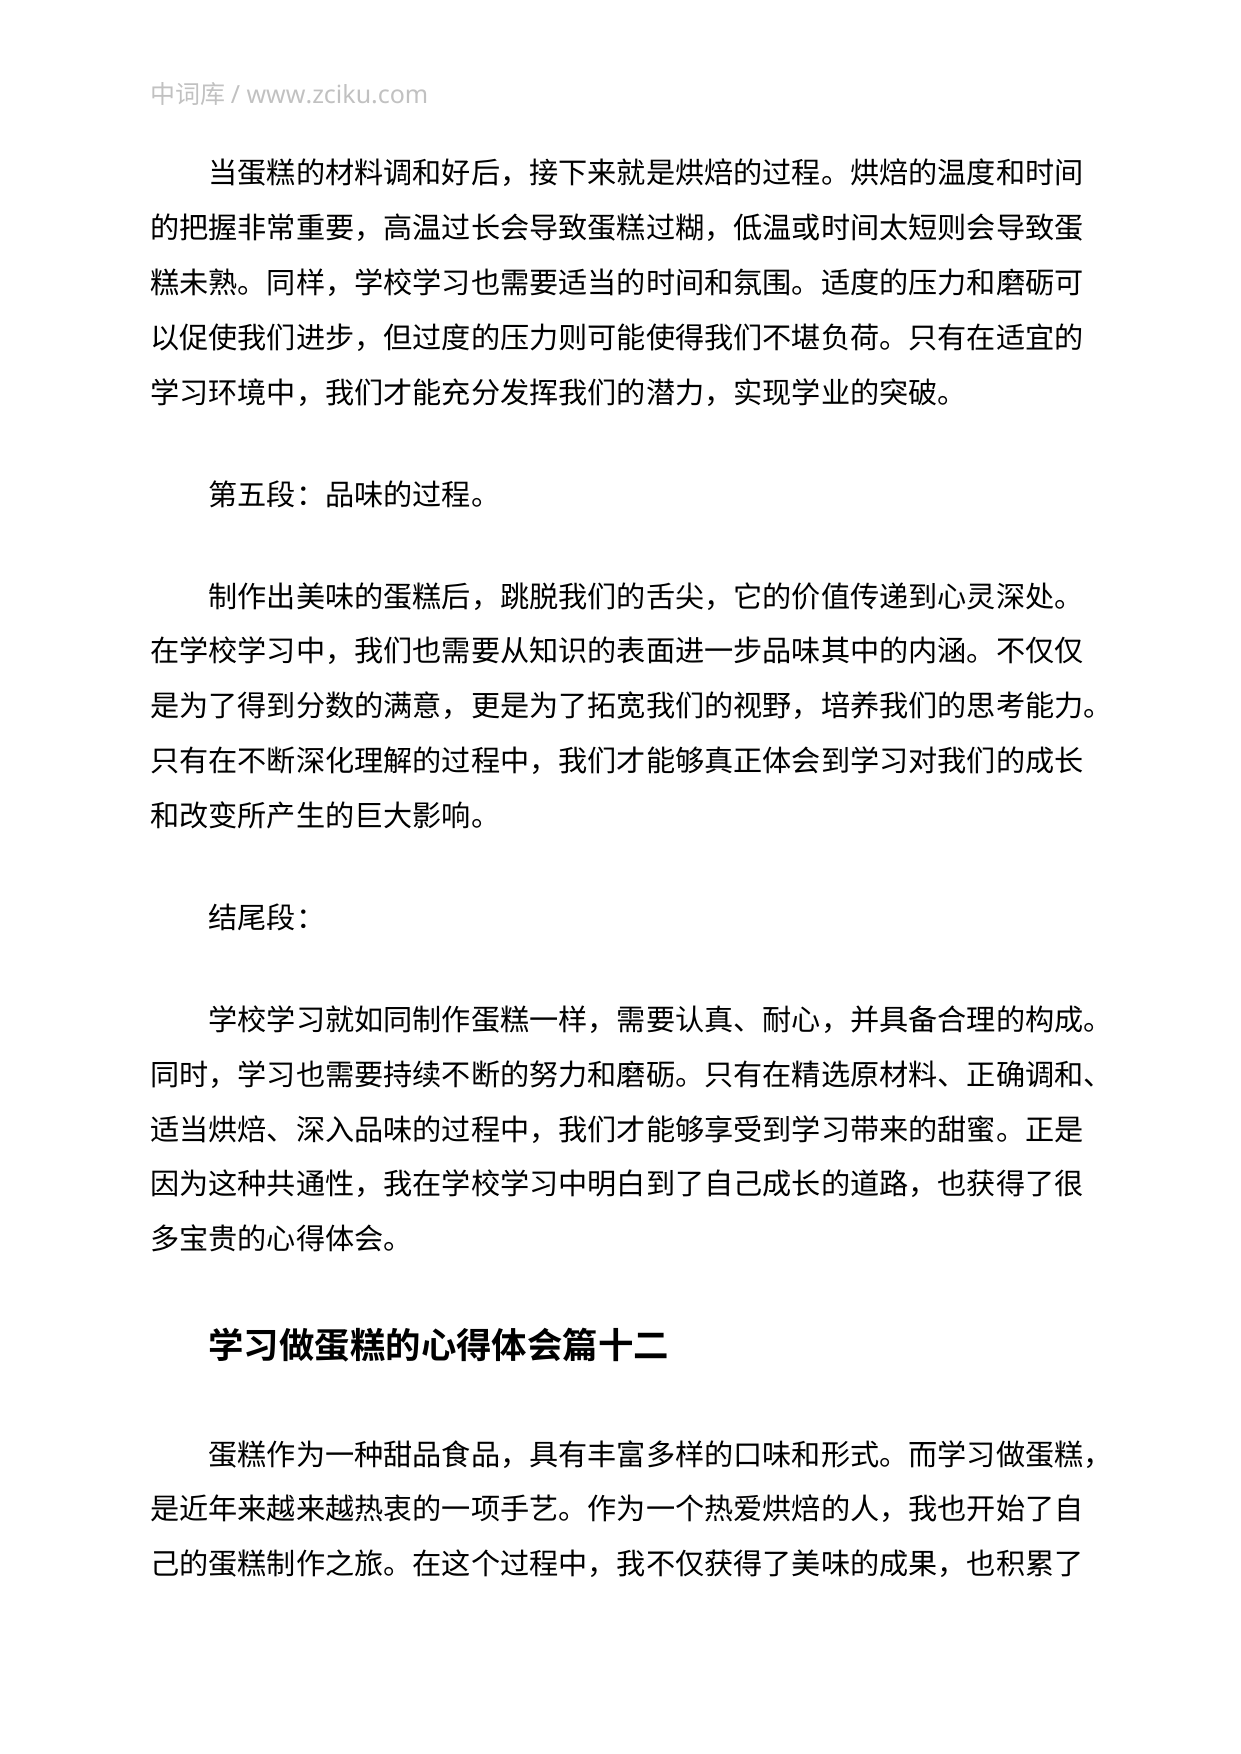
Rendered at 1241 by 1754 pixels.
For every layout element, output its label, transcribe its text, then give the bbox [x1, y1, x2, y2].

text 当蛋糕的材料调和好后，接下来就是烘焙的过程。烘焙的温度和时间的把握非常重要，高温过长会导致蛋糕过糊，低温或时间太短则会导致蛋糕未熟。同样，学校学习也需要适当的时间和氛围。适度的压力和磨砺可以促使我们进步，但过度的压力则可能使得我们不堪负荷。只有在适宜的学习环境中，我们才能充分发挥我们的潜力，实现学业的突破。 [150, 150, 1090, 412]
text 学校学习就如同制作蛋糕一样，需要认真、耐心，并具备合理的构成。同时，学习也需要持续不断的努力和磨砺。只有在精选原材料、正确调和、适当烘焙、深入品味的过程中，我们才能够享受到学习带来的甜蜜。正是因为这种共通性，我在学校学习中明白到了自己成长的道路，也获得了很多宝贵的心得体会。 [150, 996, 1090, 1258]
text 学习做蛋糕的心得体会篇十二 [150, 1318, 1090, 1369]
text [150, 1431, 1090, 1583]
text 第五段：品味的过程。 [150, 471, 1090, 514]
text 结尾段： [150, 894, 1090, 937]
text 制作出美味的蛋糕后，跳脱我们的舌尖，它的价值传递到心灵深处。在学校学习中，我们也需要从知识的表面进一步品味其中的内涵。不仅仅是为了得到分数的满意，更是为了拓宽我们的视野，培养我们的思考能力。只有在不断深化理解的过程中，我们才能够真正体会到学习对我们的成长和改变所产生的巨大影响。 [150, 573, 1090, 835]
